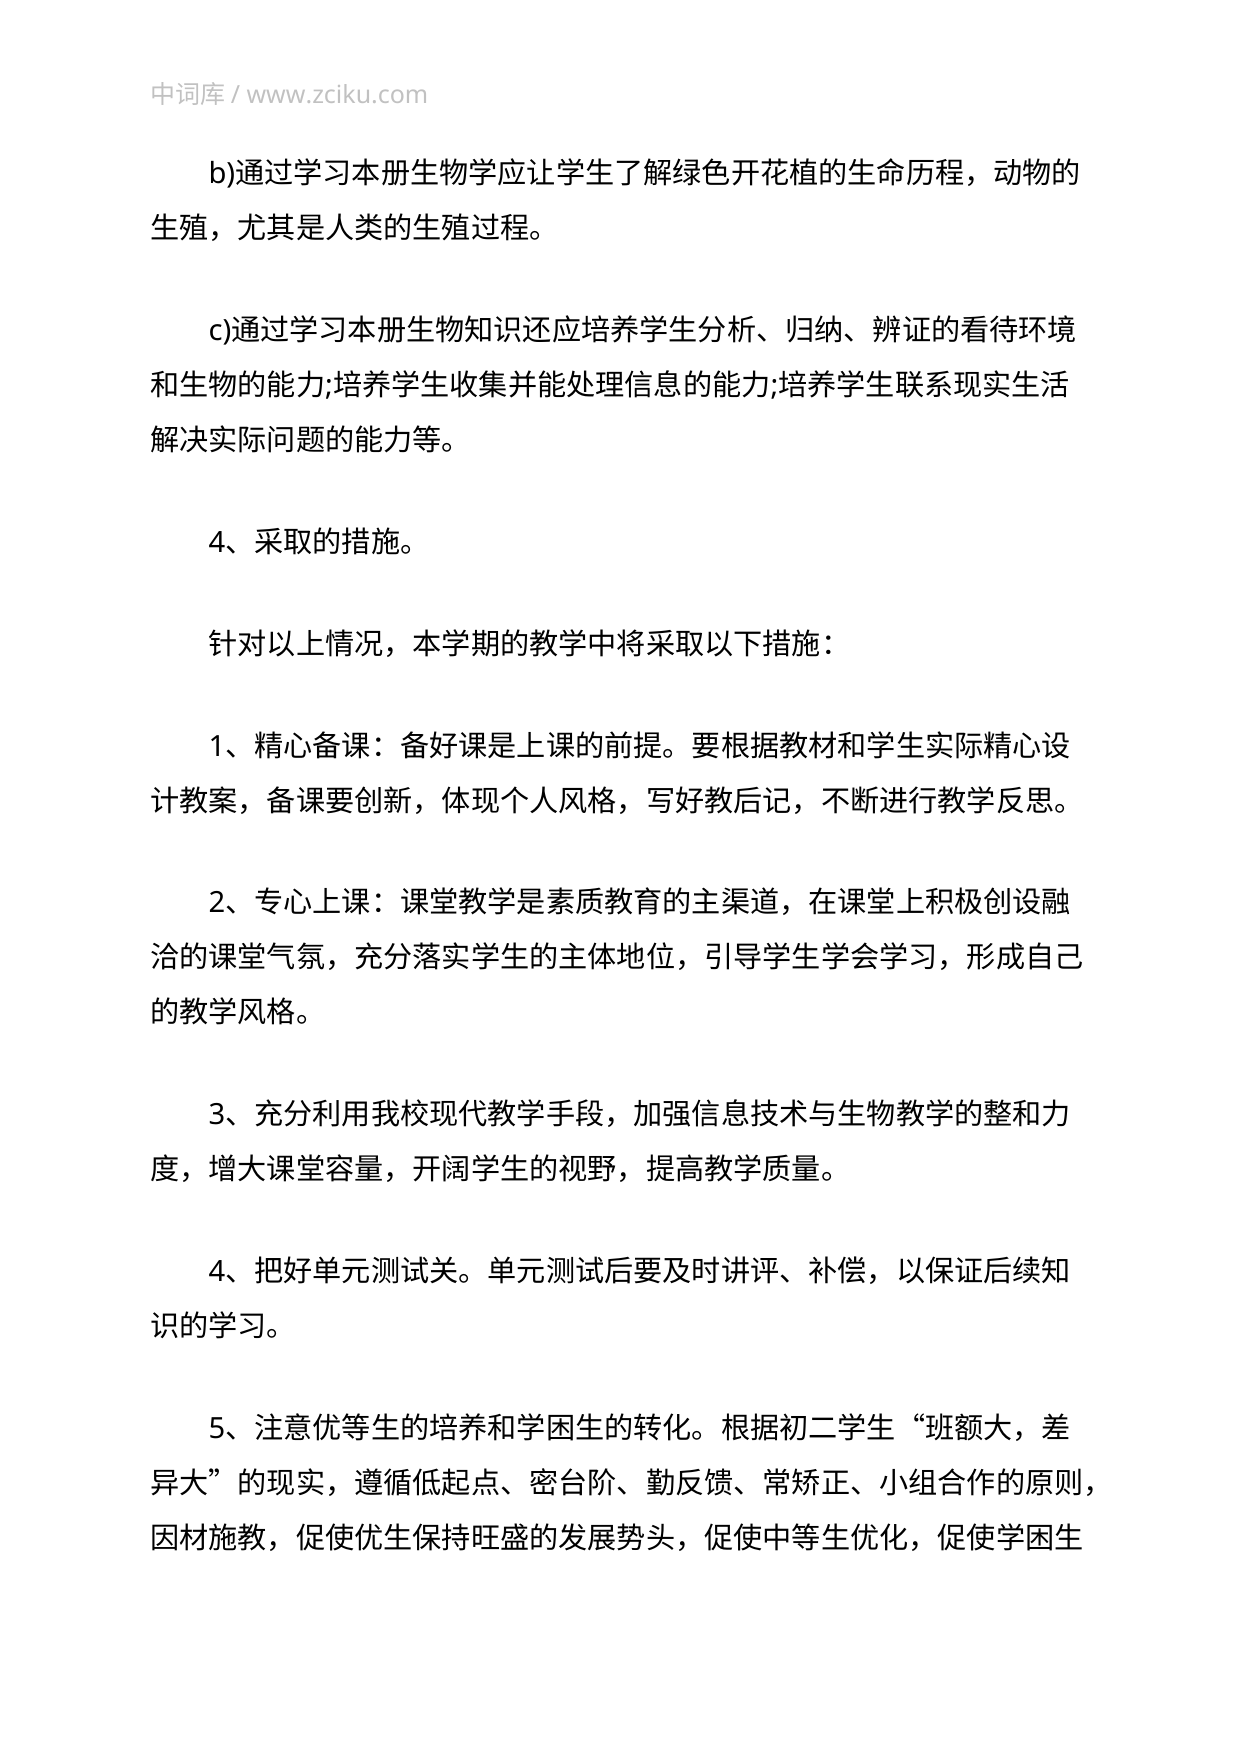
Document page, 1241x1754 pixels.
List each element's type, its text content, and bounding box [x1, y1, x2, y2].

text 2、专心上课：课堂教学是素质教育的主渠道，在课堂上积极创设融洽的课堂气氛，充分落实学生的主体地位，引导学生学会学习，形成自己的教学风格。 [150, 879, 1090, 1031]
text c)通过学习本册生物知识还应培养学生分析、归纳、辨证的看待环境和生物的能力;培养学生收集并能处理信息的能力;培养学生联系现实生活解决实际问题的能力等。 [150, 307, 1090, 459]
text 4、把好单元测试关。单元测试后要及时讲评、补偿，以保证后续知识的学习。 [150, 1247, 1090, 1345]
text 3、充分利用我校现代教学手段，加强信息技术与生物教学的整和力度，增大课堂容量，开阔学生的视野，提高教学质量。 [150, 1091, 1090, 1188]
text 1、精心备课：备好课是上课的前提。要根据教材和学生实际精心设计教案，备课要创新，体现个人风格，写好教后记，不断进行教学反思。 [150, 722, 1090, 819]
text 4、采取的措施。 [150, 518, 1090, 561]
text 针对以上情况，本学期的教学中将采取以下措施： [150, 621, 1090, 663]
text b)通过学习本册生物学应让学生了解绿色开花植的生命历程，动物的生殖，尤其是人类的生殖过程。 [150, 150, 1090, 247]
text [150, 1404, 1090, 1556]
